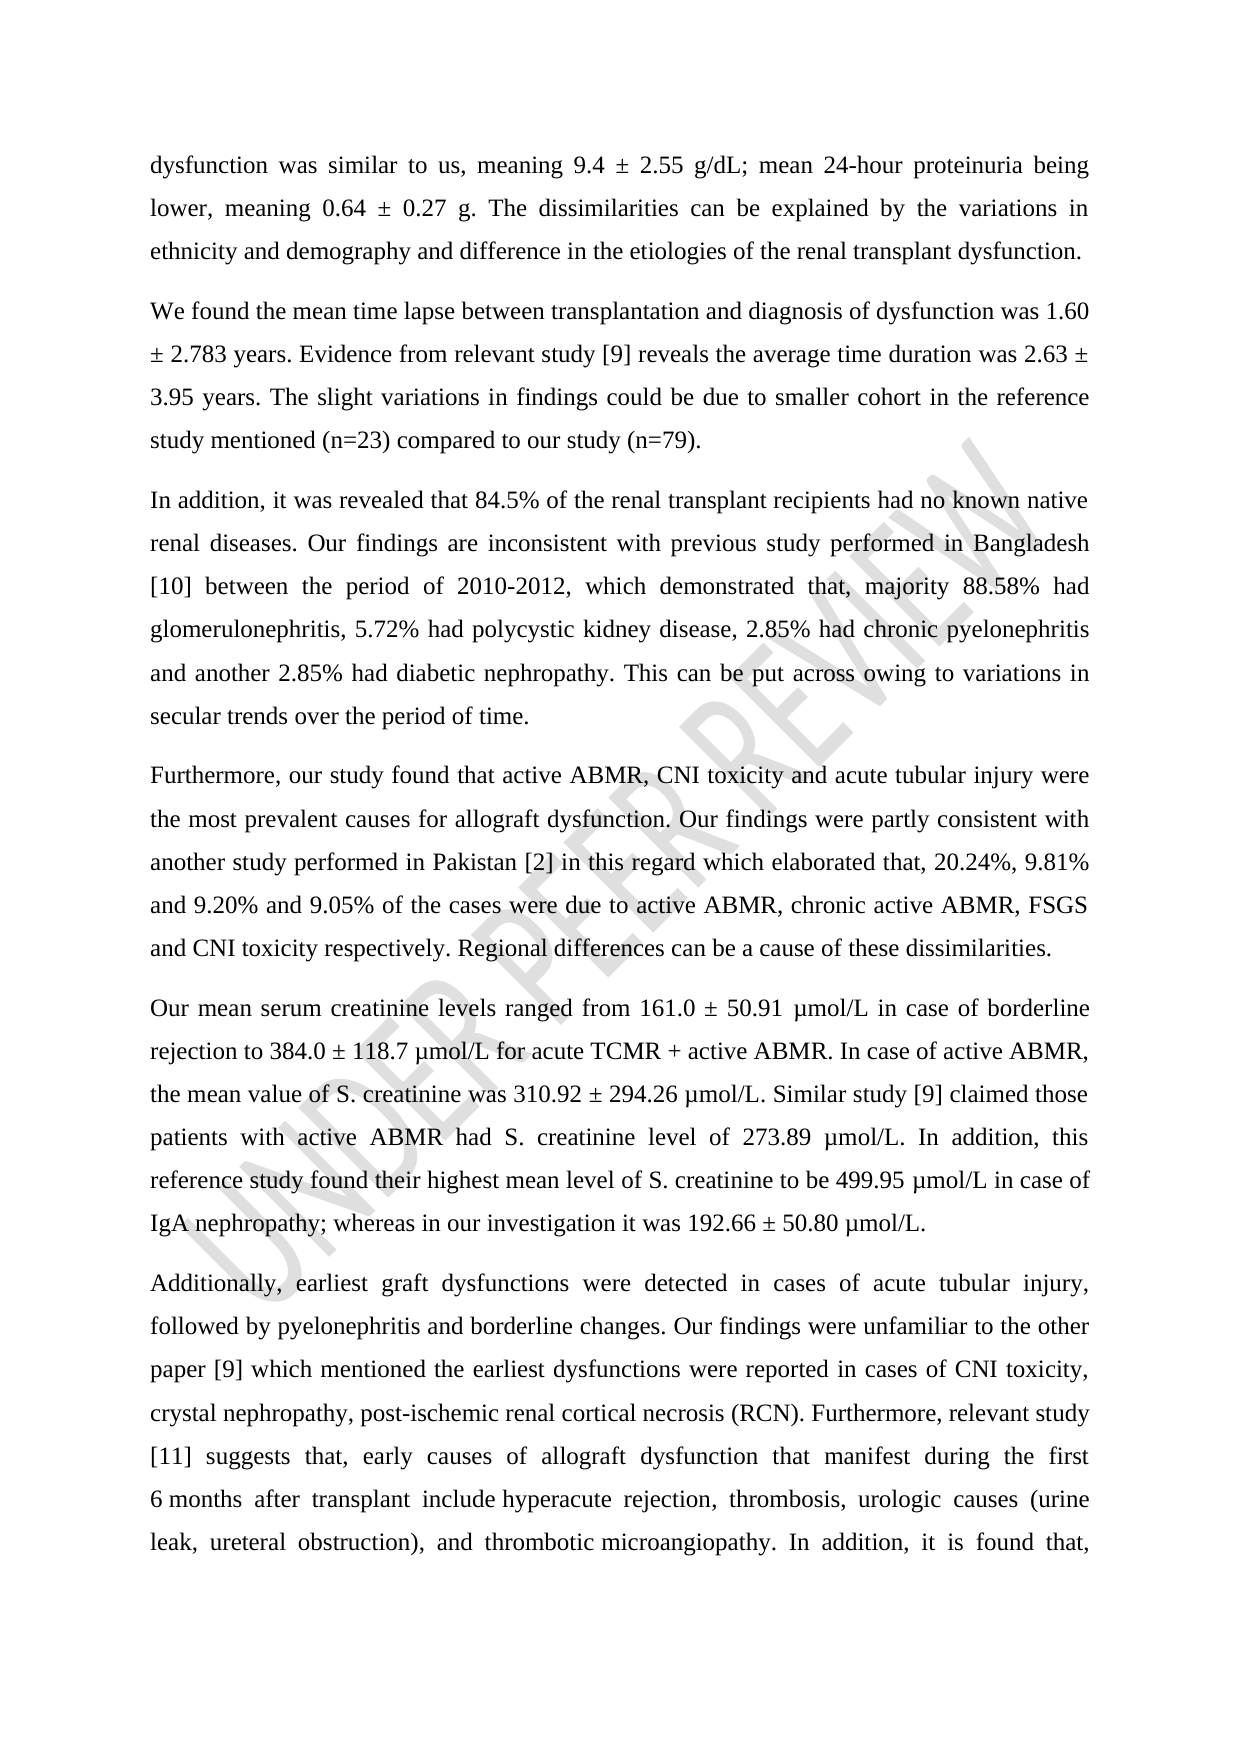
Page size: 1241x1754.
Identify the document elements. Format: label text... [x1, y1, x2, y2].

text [150, 150, 1090, 265]
text Our mean serum creatinine levels ranged from 161.0 ± 50.91 µmol/L in case of borderline rejection to 384.0 ± 118.7 µmol/L for acute TCMR + active ABMR. In case of active ABMR, the mean value of S. creatinine was 310.92 ± 294.26 µmol/L. Similar study [9] claimed those patients with active ABMR had S. creatinine level of 273.89 µmol/L. In addition, this reference study found their highest mean level of S. creatinine to be 499.95 µmol/L in case of IgA nephropathy; whereas in our investigation it was 192.66 ± 50.80 µmol/L. [150, 993, 1090, 1237]
text We found the mean time lapse between transplantation and diagnosis of dysfunction was 1.60 ± 2.783 years. Evidence from relevant study [9] reveals the average time duration was 2.63 ± 3.95 years. The slight variations in findings could be due to smaller cohort in the reference study mentioned (n=23) compared to our study (n=79). [150, 296, 1090, 454]
text Furthermore, our study found that active ABMR, CNI toxicity and acute tubular injury were the most prevalent causes for allograft dysfunction. Our findings were partly consistent with another study performed in Pakistan [2] in this regard which elaborated that, 20.24%, 9.81% and 9.20% and 9.05% of the cases were due to active ABMR, chronic active ABMR, FSGS and CNI toxicity respectively. Regional differences can be a cause of these dissimilarities. [150, 761, 1090, 962]
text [150, 1268, 1090, 1556]
text In addition, it was revealed that 84.5% of the renal transplant recipients had no known native renal diseases. Our findings are inconsistent with previous study performed in Bangladesh [10] between the period of 2010-2012, which demonstrated that, majority 88.58% had glomerulonephritis, 5.72% had polycystic kidney disease, 2.85% had chronic pyelonephritis and another 2.85% had diabetic nephropathy. This can be put across owing to variations in secular trends over the period of time. [150, 485, 1090, 729]
